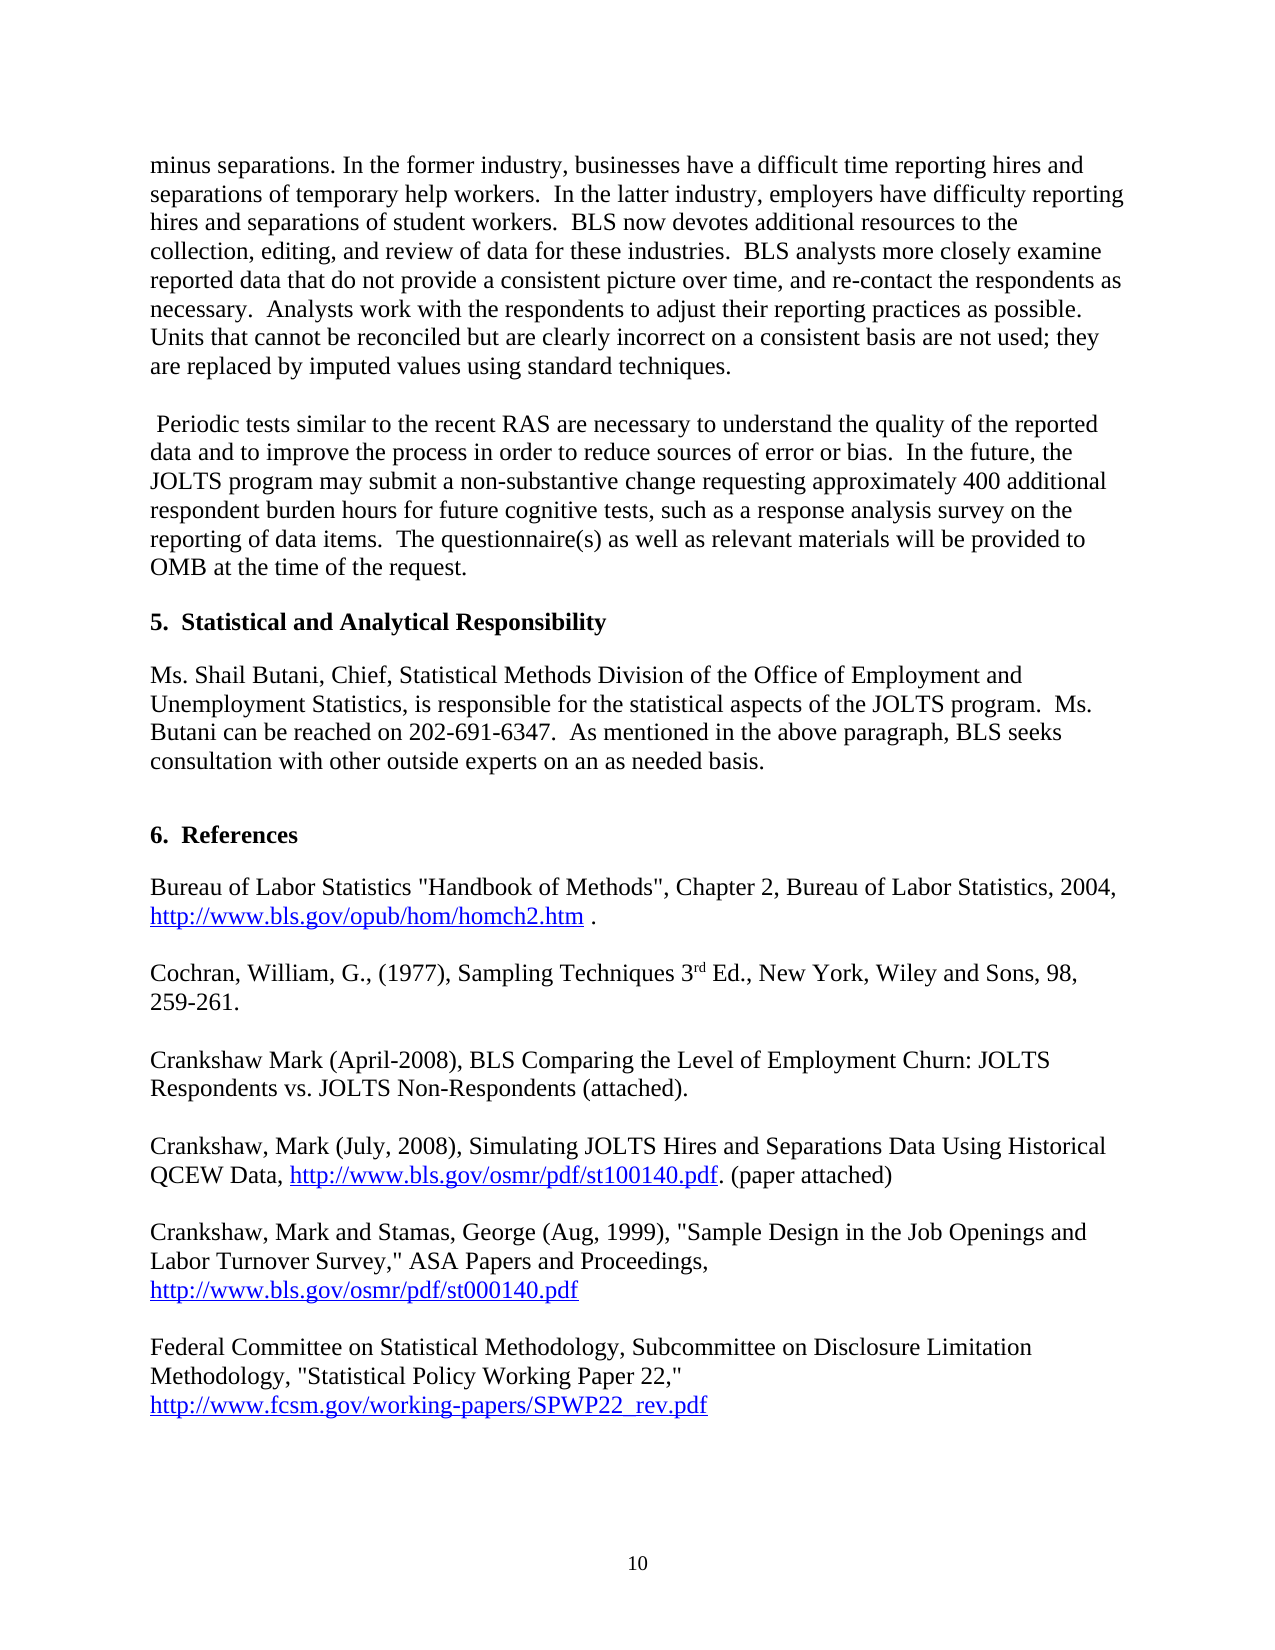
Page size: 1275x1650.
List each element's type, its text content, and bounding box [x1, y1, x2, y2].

text Federal Committee on Statistical Methodology, Subcommittee on Disclosure Limitation Methodology, "Statistical Policy Working Paper 22," http://www.fcsm.gov/working-papers/SPWP22_rev.pdf [150, 1332, 1125, 1418]
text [150, 150, 1125, 380]
text http://www.bls.gov/opub/hom/homch2.htm . [150, 901, 1125, 930]
text 6. References [150, 823, 1125, 848]
text Bureau of Labor Statistics "Handbook of Methods", Chapter 2, Bureau of Labor Statistics, 2004, [150, 872, 1125, 901]
text Crankshaw, Mark and Stamas, George (Aug, 1999), "Sample Design in the Job Openings and Labor Turnover Survey," ASA Papers and Proceedings, http://www.bls.gov/osmr/pdf/st000140.pdf [150, 1217, 1125, 1303]
text 5. Statistical and Analytical Responsibility [150, 610, 1125, 635]
text Crankshaw Mark (April-2008), BLS Comparing the Level of Employment Churn: JOLTS Respondents vs. JOLTS Non-Respondents (attached). [150, 1045, 1125, 1102]
text Periodic tests similar to the recent RAS are necessary to understand the quality of the reported data and to improve the process in order to reduce sources of error or bias. In the future, the JOLTS program may submit a non-substantive change requesting approximately 400 additional respondent burden hours for future cognitive tests, such as a response analysis survey on the reporting of data items. The questionnaire(s) as well as relevant materials will be provided to OMB at the time of the request. [150, 409, 1125, 581]
text Cochran, William, G., (1977), Sampling Techniques 3rd Ed., , Wiley and Sons, 98, 259-261. [150, 958, 1125, 1016]
text Ms. Shail Butani, Chief, Statistical Methods Division of the Office of Employment and Unemployment Statistics, is responsible for the statistical aspects of the JOLTS program. Ms. Butani can be reached on 202-691-6347. As mentioned in the above paragraph, BLS seeks consultation with other outside experts on an as needed basis. [150, 660, 1125, 775]
text Crankshaw, Mark (July, 2008), Simulating JOLTS Hires and Separations Data Using Historical [150, 1131, 1125, 1160]
text QCEW Data, http://www.bls.gov/osmr/pdf/st100140.pdf. (paper attached) [150, 1160, 1125, 1188]
